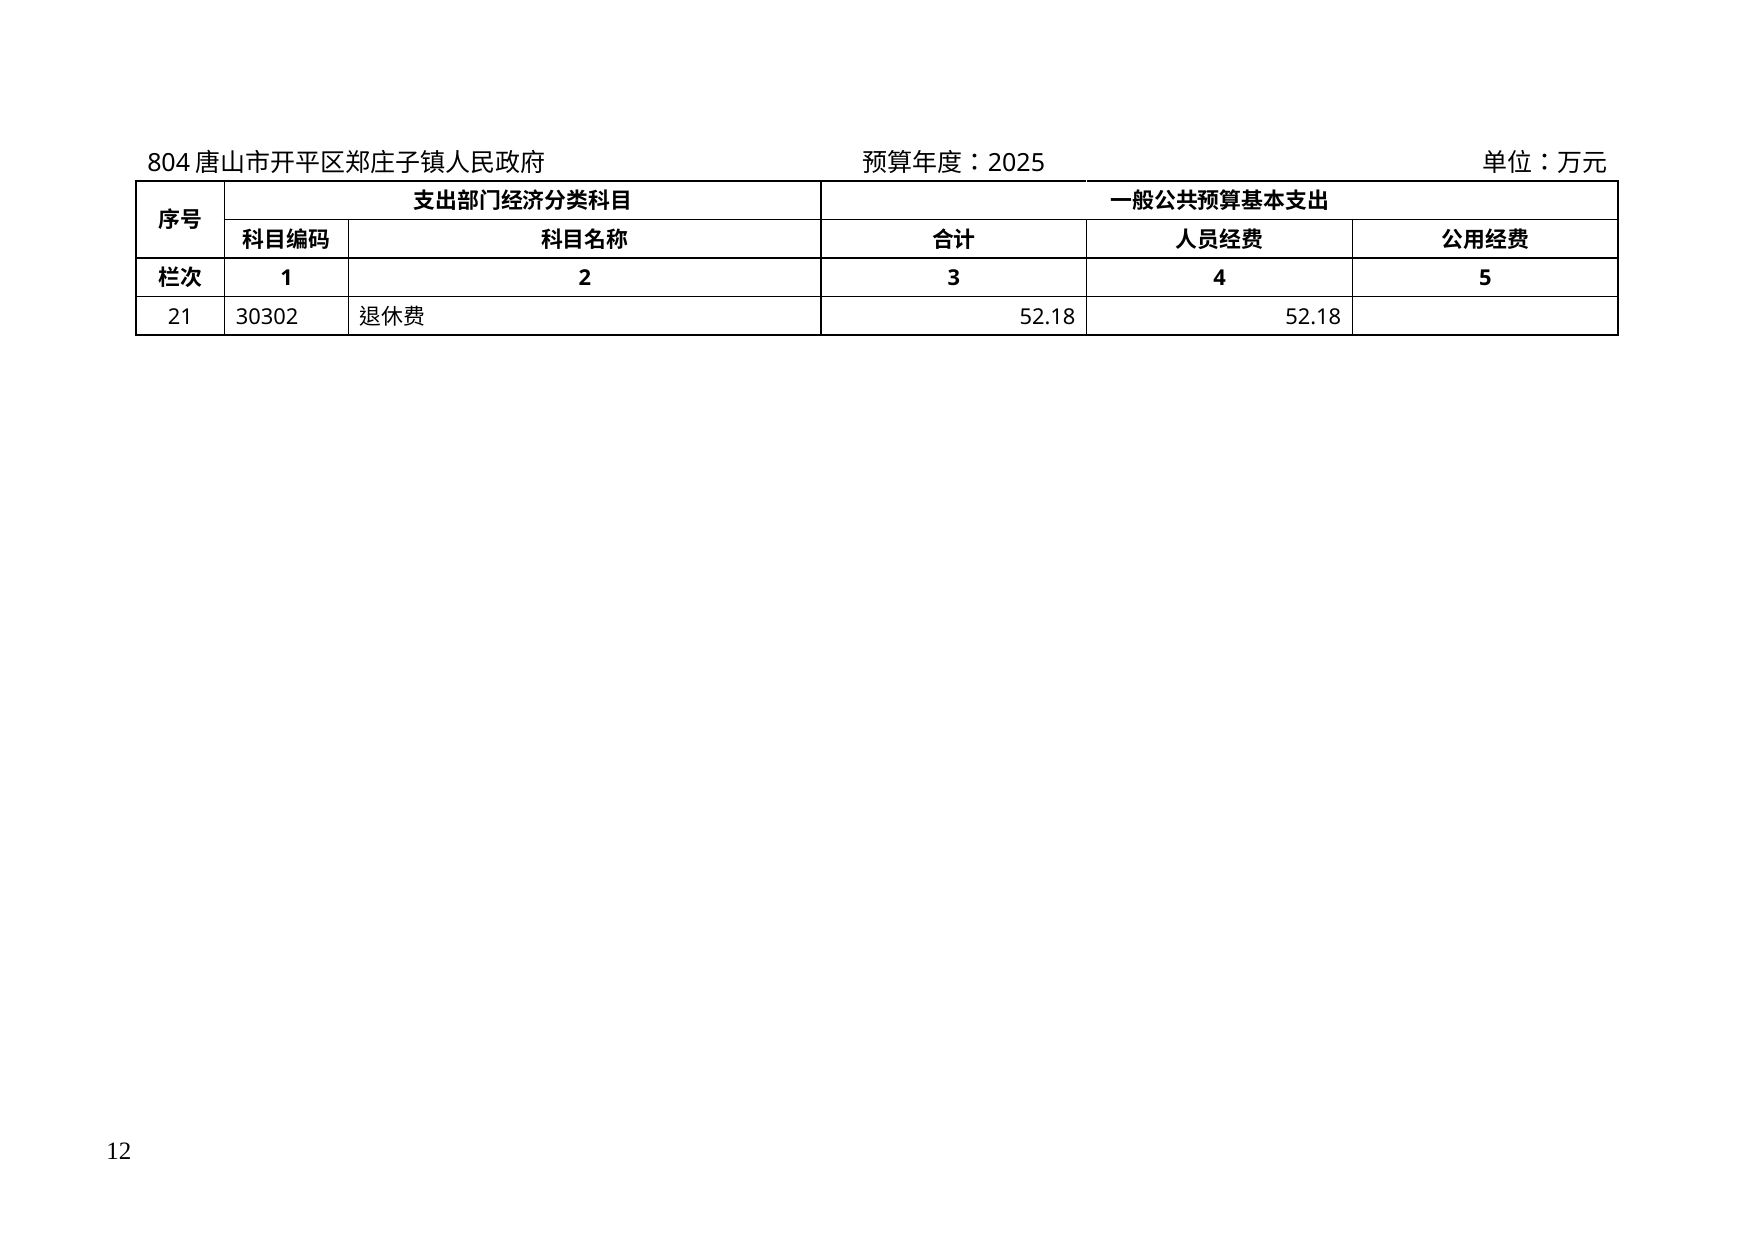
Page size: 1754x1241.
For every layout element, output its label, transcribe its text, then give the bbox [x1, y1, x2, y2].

table_cell 5 [1353, 259, 1617, 296]
table_cell 公用经费 [1353, 220, 1617, 257]
table_cell 科目名称 [349, 220, 820, 257]
table_header 预算年度：2025 [822, 143, 1086, 180]
table_cell 科目编码 [225, 220, 348, 257]
table_cell 1 [225, 259, 348, 296]
table_cell 21 [137, 297, 224, 334]
table_cell 人员经费 [1087, 220, 1352, 257]
table_cell 30302 [225, 297, 348, 334]
table_cell 2 [349, 259, 820, 296]
table_header 单位：万元 [1087, 143, 1617, 180]
table_cell 支出部门经济分类科目 [225, 182, 820, 219]
table_cell 合计 [822, 220, 1086, 257]
table_cell 一般公共预算基本支出 [822, 182, 1617, 219]
table_cell 52.18 [822, 297, 1086, 334]
table_header 804唐山市开平区郑庄子镇人民政府 [137, 143, 820, 180]
table_cell 序号 [137, 182, 224, 257]
table_cell 退休费 [349, 297, 820, 334]
table_cell 3 [822, 259, 1086, 296]
table_cell [1353, 297, 1617, 334]
table_cell 栏次 [137, 259, 224, 296]
table_cell 4 [1087, 259, 1352, 296]
table_cell 52.18 [1087, 297, 1352, 334]
